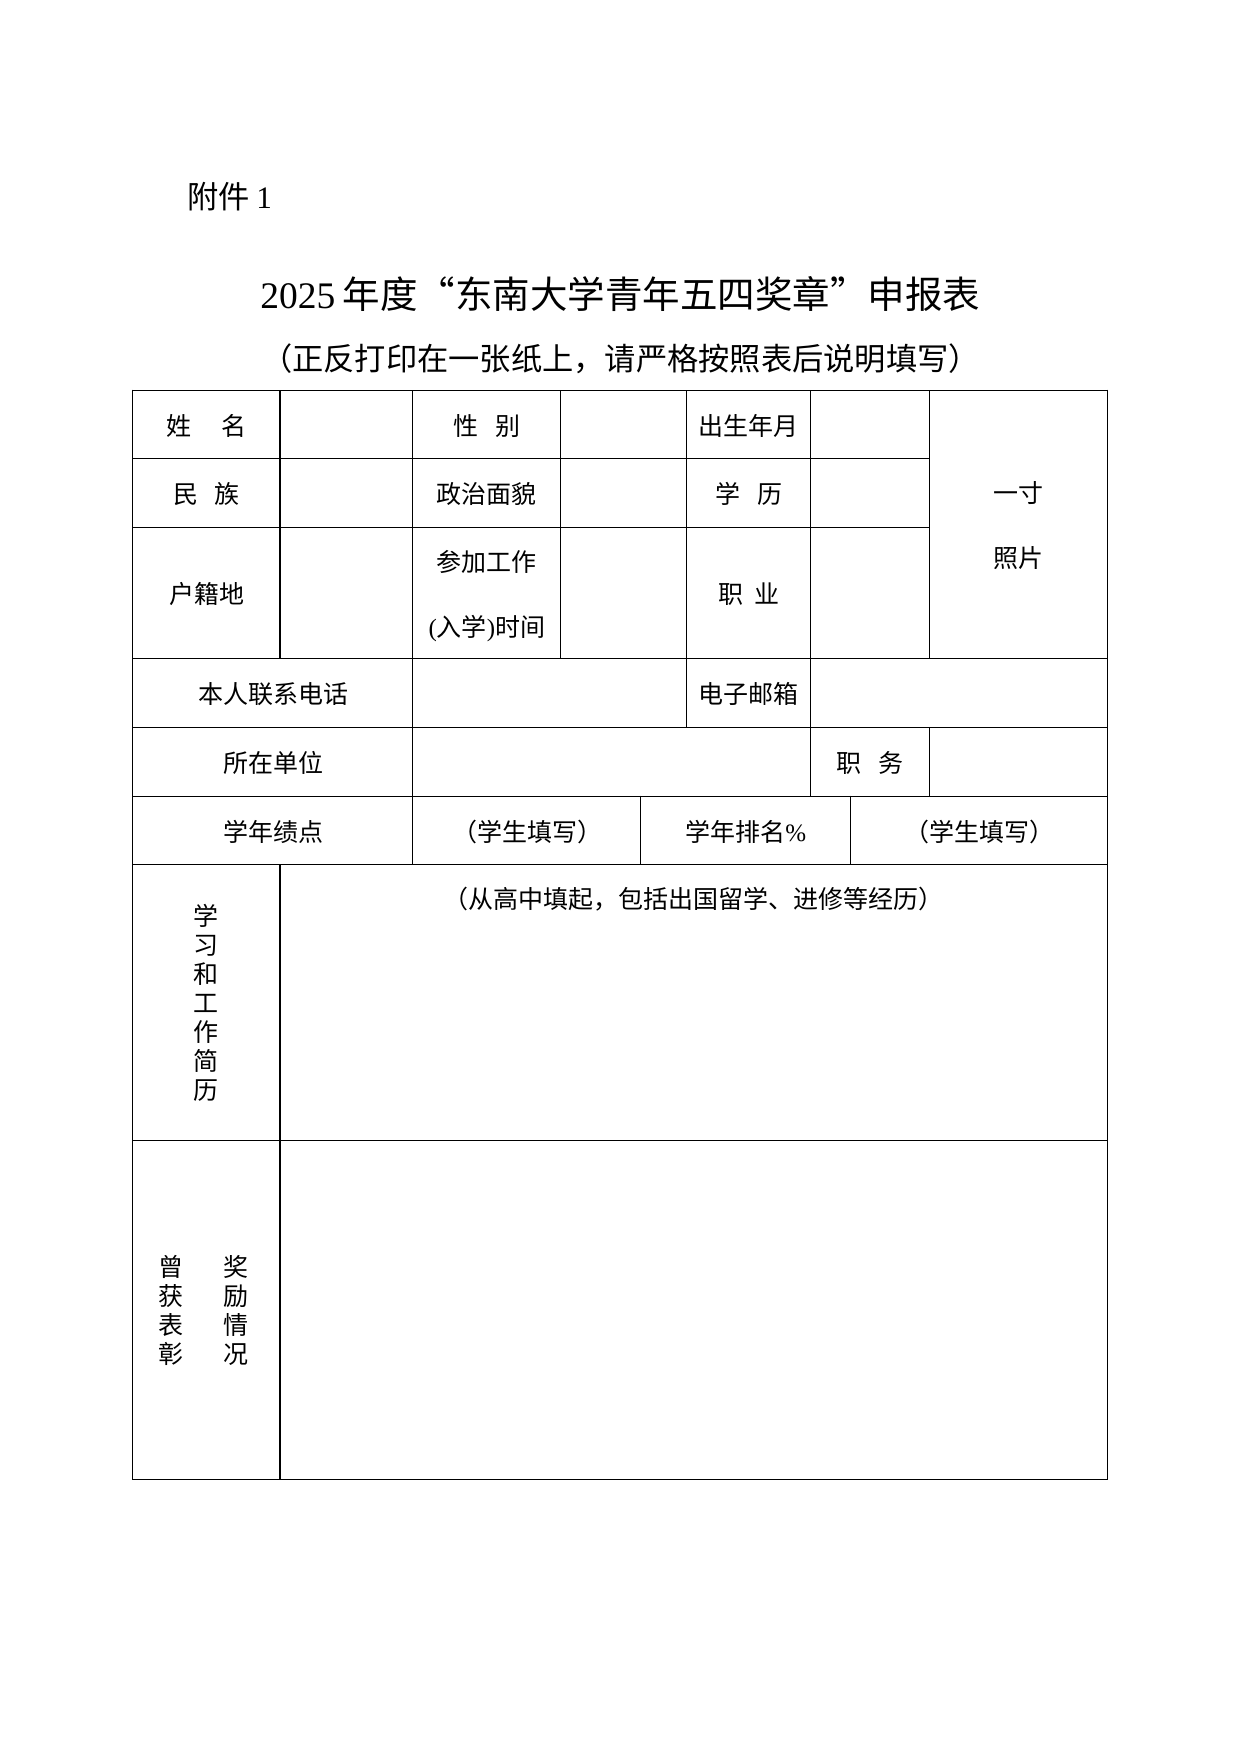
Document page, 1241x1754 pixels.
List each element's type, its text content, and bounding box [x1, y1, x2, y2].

table_cell 学年排名% [641, 797, 850, 864]
table_cell [281, 528, 412, 658]
table_cell 职 业 [687, 528, 810, 658]
table_header [561, 391, 686, 458]
table_cell [811, 528, 929, 658]
table_cell 职 务 [811, 728, 929, 796]
text 附件1 [187, 162, 1053, 227]
table_cell [561, 459, 686, 527]
table_header 出生年月 [687, 391, 810, 458]
table_header 一寸 照片 [930, 391, 1107, 658]
table_cell [811, 659, 1107, 727]
table_cell 学习和工作简历 [133, 865, 279, 1140]
table_cell 户籍地 [133, 528, 279, 658]
table_cell 学年绩点 [133, 797, 412, 864]
table_cell 政治面貌 [413, 459, 560, 527]
table_cell [281, 459, 412, 527]
table_cell （学生填写） [413, 797, 640, 864]
table_cell （学生填写） [851, 797, 1107, 864]
table_cell [281, 1141, 1107, 1479]
table_cell [930, 728, 1107, 796]
table_cell [561, 528, 686, 658]
table_cell 参加工作(入学)时间 [413, 528, 560, 658]
table_cell [413, 728, 810, 796]
table_cell 所在单位 [133, 728, 412, 796]
table_cell 电子邮箱 [687, 659, 810, 727]
table_cell 学 历 [687, 459, 810, 527]
text （正反打印在一张纸上，请严格按照表后说明填写） [187, 324, 1053, 389]
table_cell 民 族 [133, 459, 279, 527]
text 2025年度“东南大学青年五四奖章”申报表 [187, 259, 1053, 324]
table_header 姓 名 [133, 391, 279, 458]
table_cell [811, 459, 929, 527]
table_cell （从高中填起，包括出国留学、进修等经历） [281, 865, 1107, 1140]
table_header [811, 391, 929, 458]
table_cell [413, 659, 686, 727]
table_cell 奖励情况 曾获表彰 [133, 1141, 279, 1479]
table_cell 本人联系电话 [133, 659, 412, 727]
table_header [281, 391, 412, 458]
table_header 性 别 [413, 391, 560, 458]
